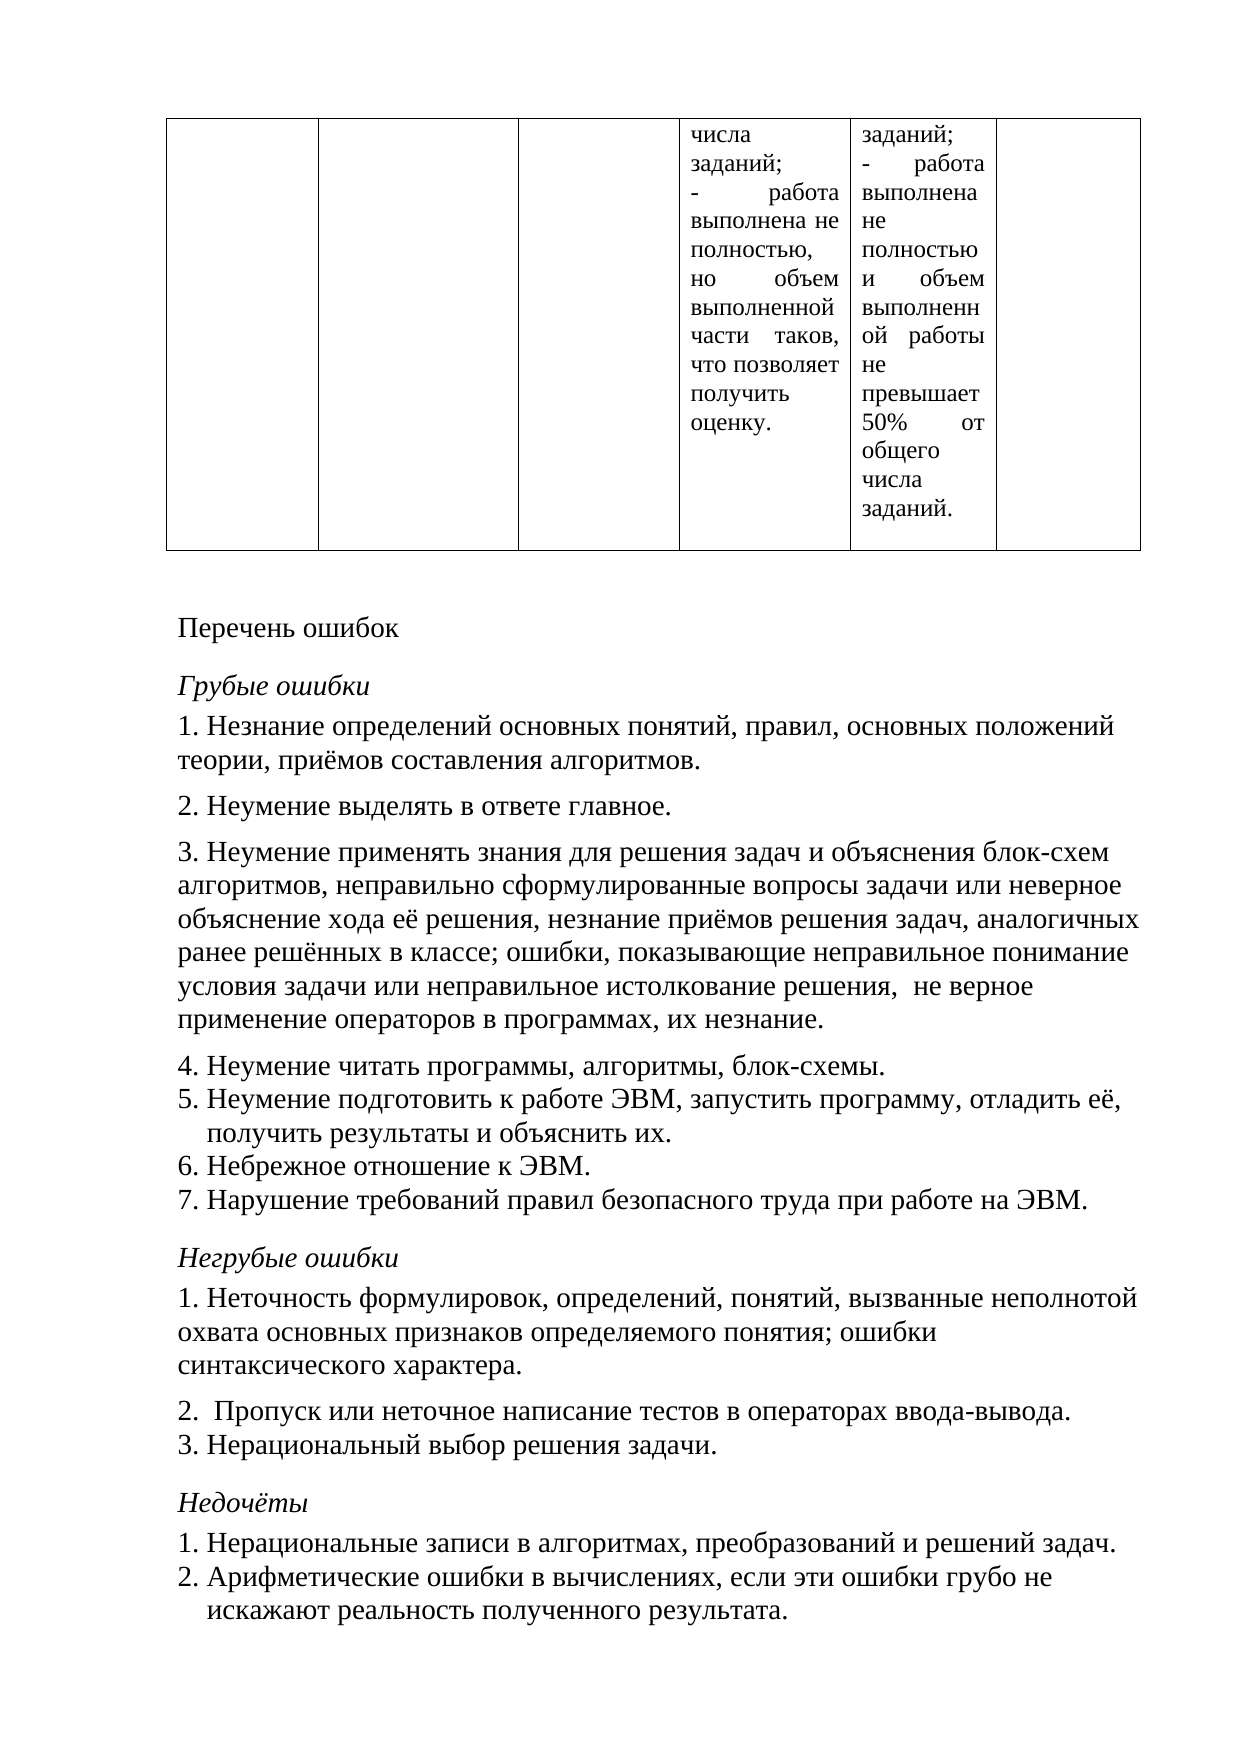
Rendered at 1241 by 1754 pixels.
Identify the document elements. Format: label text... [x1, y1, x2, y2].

list 5. Неумение подготовить к работе ЭВМ, запустить программу, отладить её, получить результаты и объяснить их. [177, 1081, 1152, 1148]
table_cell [680, 119, 850, 550]
list 2. Пропуск или неточное написание тестов в операторах ввода-вывода. [177, 1393, 1152, 1427]
text 1. Неточность формулировок, определений, понятий, вызванные неполнотой охвата основных признаков определяемого понятия; ошибки синтаксического характера. [177, 1280, 1152, 1381]
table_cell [851, 119, 996, 550]
list 3. Нерациональный выбор решения задачи. [177, 1427, 1152, 1460]
text 1. Незнание определений основных понятий, правил, основных положений теории, приёмов составления алгоритмов. [177, 708, 1152, 775]
list 6. Небрежное отношение к ЭВМ. [177, 1148, 1152, 1182]
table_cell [167, 119, 318, 550]
list 4. Неумение читать программы, алгоритмы, блок-схемы. [177, 1048, 1152, 1081]
text 3. Неумение применять знания для решения задач и объяснения блок-схем алгоритмов, неправильно сформулированные вопросы задачи или неверное объяснение хода её решения, незнание приёмов решения задач, аналогичных ранее решённых в классе; ошибки, показывающие неправильное понимание условия задачи или неправильное истолкование решения, не верное применение операторов в программах, их незнание. [177, 834, 1152, 1035]
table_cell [519, 119, 679, 550]
subtitle Грубые ошибки [177, 668, 1152, 702]
list 2. Арифметические ошибки в вычислениях, если эти ошибки грубо не искажают реальность полученного результата. [177, 1559, 1152, 1626]
list 7. Нарушение требований правил безопасного труда при работе на ЭВМ. [177, 1182, 1152, 1215]
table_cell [997, 119, 1140, 550]
list 1. Нерациональные записи в алгоритмах, преобразований и решений задач. [177, 1525, 1152, 1559]
subtitle Перечень ошибок [177, 610, 1152, 643]
text 2. Неумение выделять в ответе главное. [177, 788, 1152, 821]
subtitle Негрубые ошибки [177, 1240, 1152, 1274]
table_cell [319, 119, 518, 550]
subtitle Недочёты [177, 1485, 1152, 1519]
